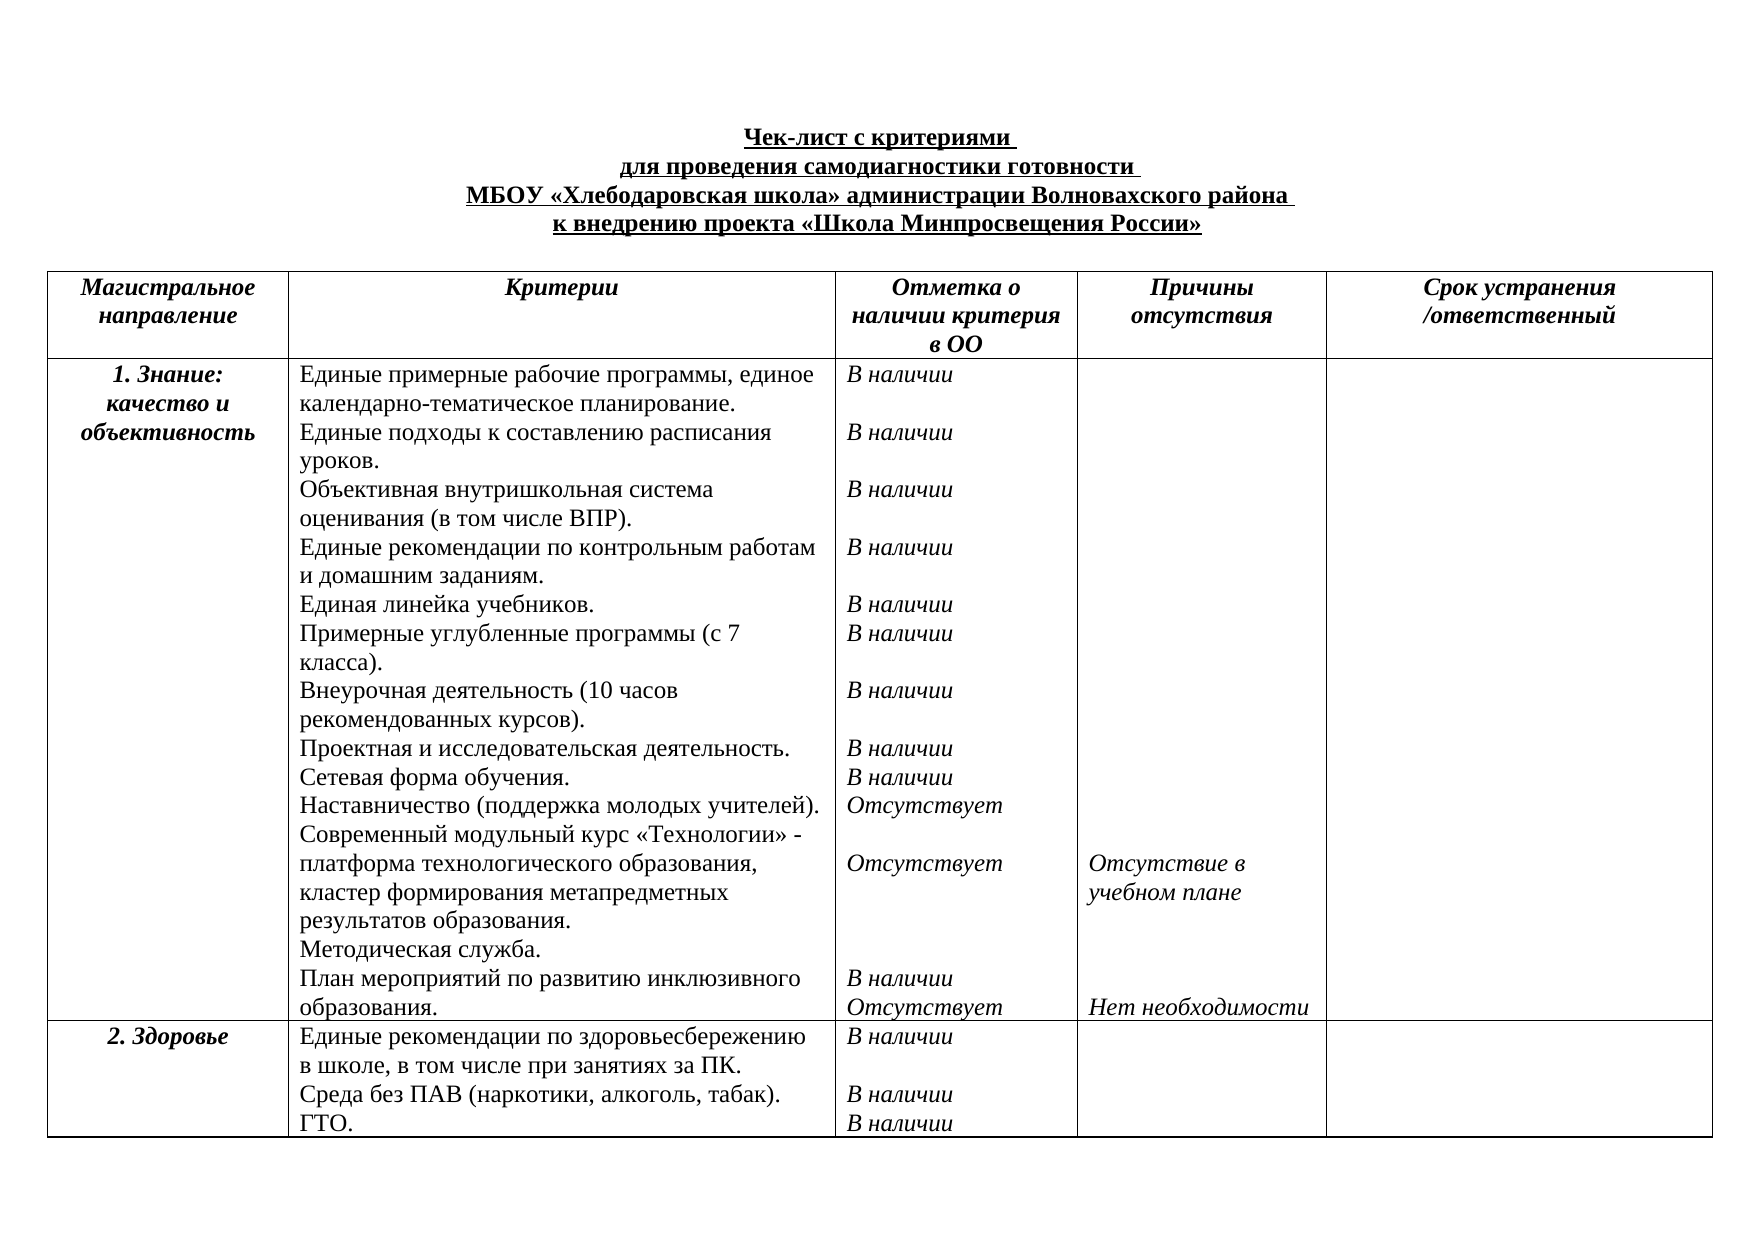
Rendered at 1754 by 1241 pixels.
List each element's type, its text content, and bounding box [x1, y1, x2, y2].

table_header Магистральное направление [48, 272, 288, 358]
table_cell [1327, 1021, 1712, 1136]
table_cell В наличии В наличии В наличии В наличии В наличии В наличии В наличии В наличии В наличии Отсутствует Отсутствует В наличии Отсутствует [836, 359, 1077, 1020]
text МБОУ «Хлебодаровская школа» администрации Волновахского района [59, 180, 1695, 208]
table_cell [1327, 359, 1712, 1020]
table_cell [836, 1021, 1077, 1136]
text для проведения самодиагностики готовности [59, 151, 1695, 180]
table_header Критерии [289, 272, 835, 358]
table_cell 1. Знание: качество и объективность [48, 359, 288, 1020]
table_header Срок устранения /ответственный [1327, 272, 1712, 358]
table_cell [1078, 1021, 1326, 1136]
table_header Отметка о наличии критерия в ОО [836, 272, 1077, 358]
text Чек-лист с критериями [59, 122, 1695, 151]
text к внедрению проекта «Школа Минпросвещения России» [59, 208, 1695, 237]
table_cell 2. Здоровье [48, 1021, 288, 1136]
table_cell Единые примерные рабочие программы, единое календарно-тематическое планирование. Единые подходы к составлению расписания уроков. Объективная внутришкольная система оценивания (в том числе ВПР). Единые рекомендации по контрольным работам и домашним заданиям. Единая линейка учебников. Примерные углубленные программы (с 7 класса). Внеурочная деятельность (10 часов рекомендованных курсов). Проектная и исследовательская деятельность. Сетевая форма обучения. Наставничество (поддержка молодых учителей). Современный модульный курс «Технологии» - платформа технологического образования, кластер формирования метапредметных результатов образования. Методическая служба. План мероприятий по развитию инклюзивного образования. [289, 359, 835, 1020]
table_header Причины отсутствия [1078, 272, 1326, 358]
table_cell Отсутствие в учебном плане Нет необходимости [1078, 359, 1326, 1020]
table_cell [289, 1021, 835, 1136]
